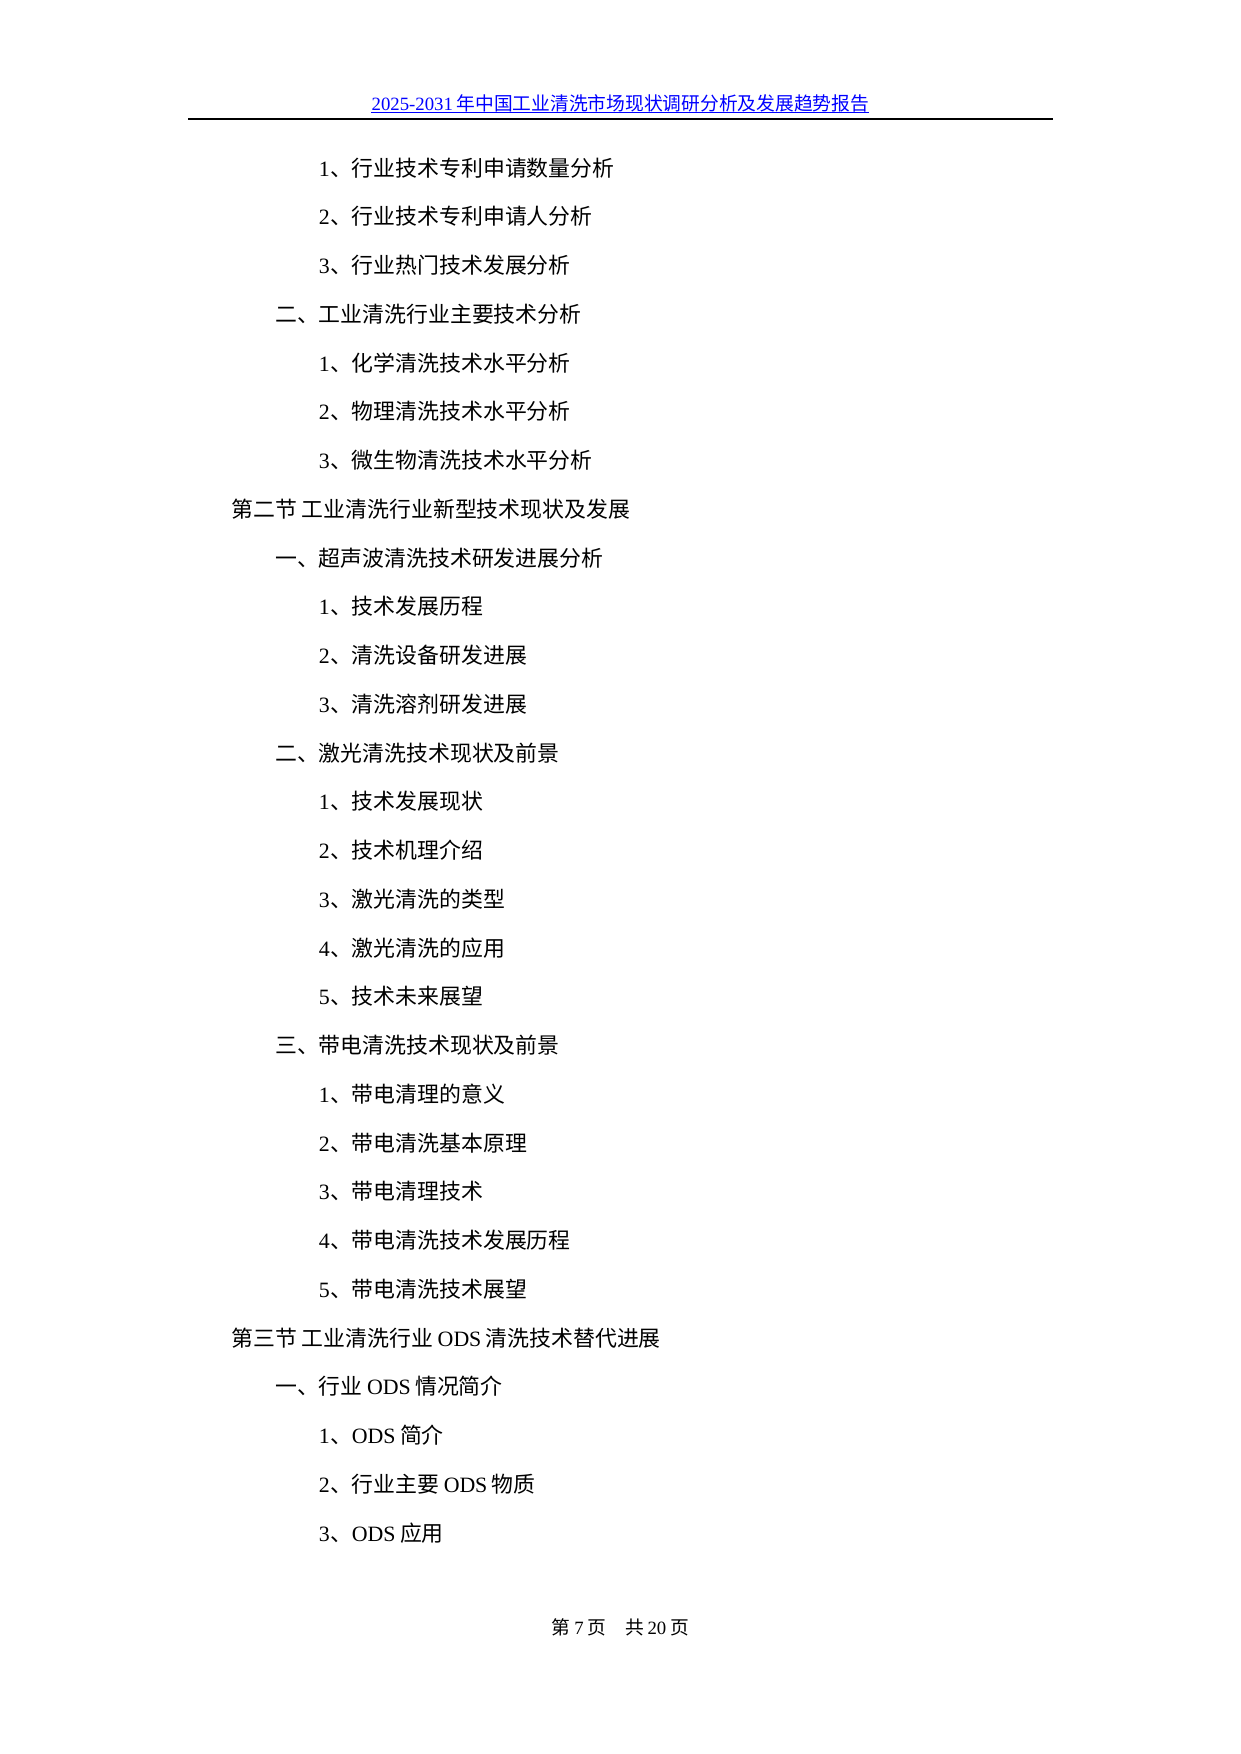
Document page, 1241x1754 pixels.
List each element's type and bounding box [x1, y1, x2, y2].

text [187, 150, 1053, 1548]
